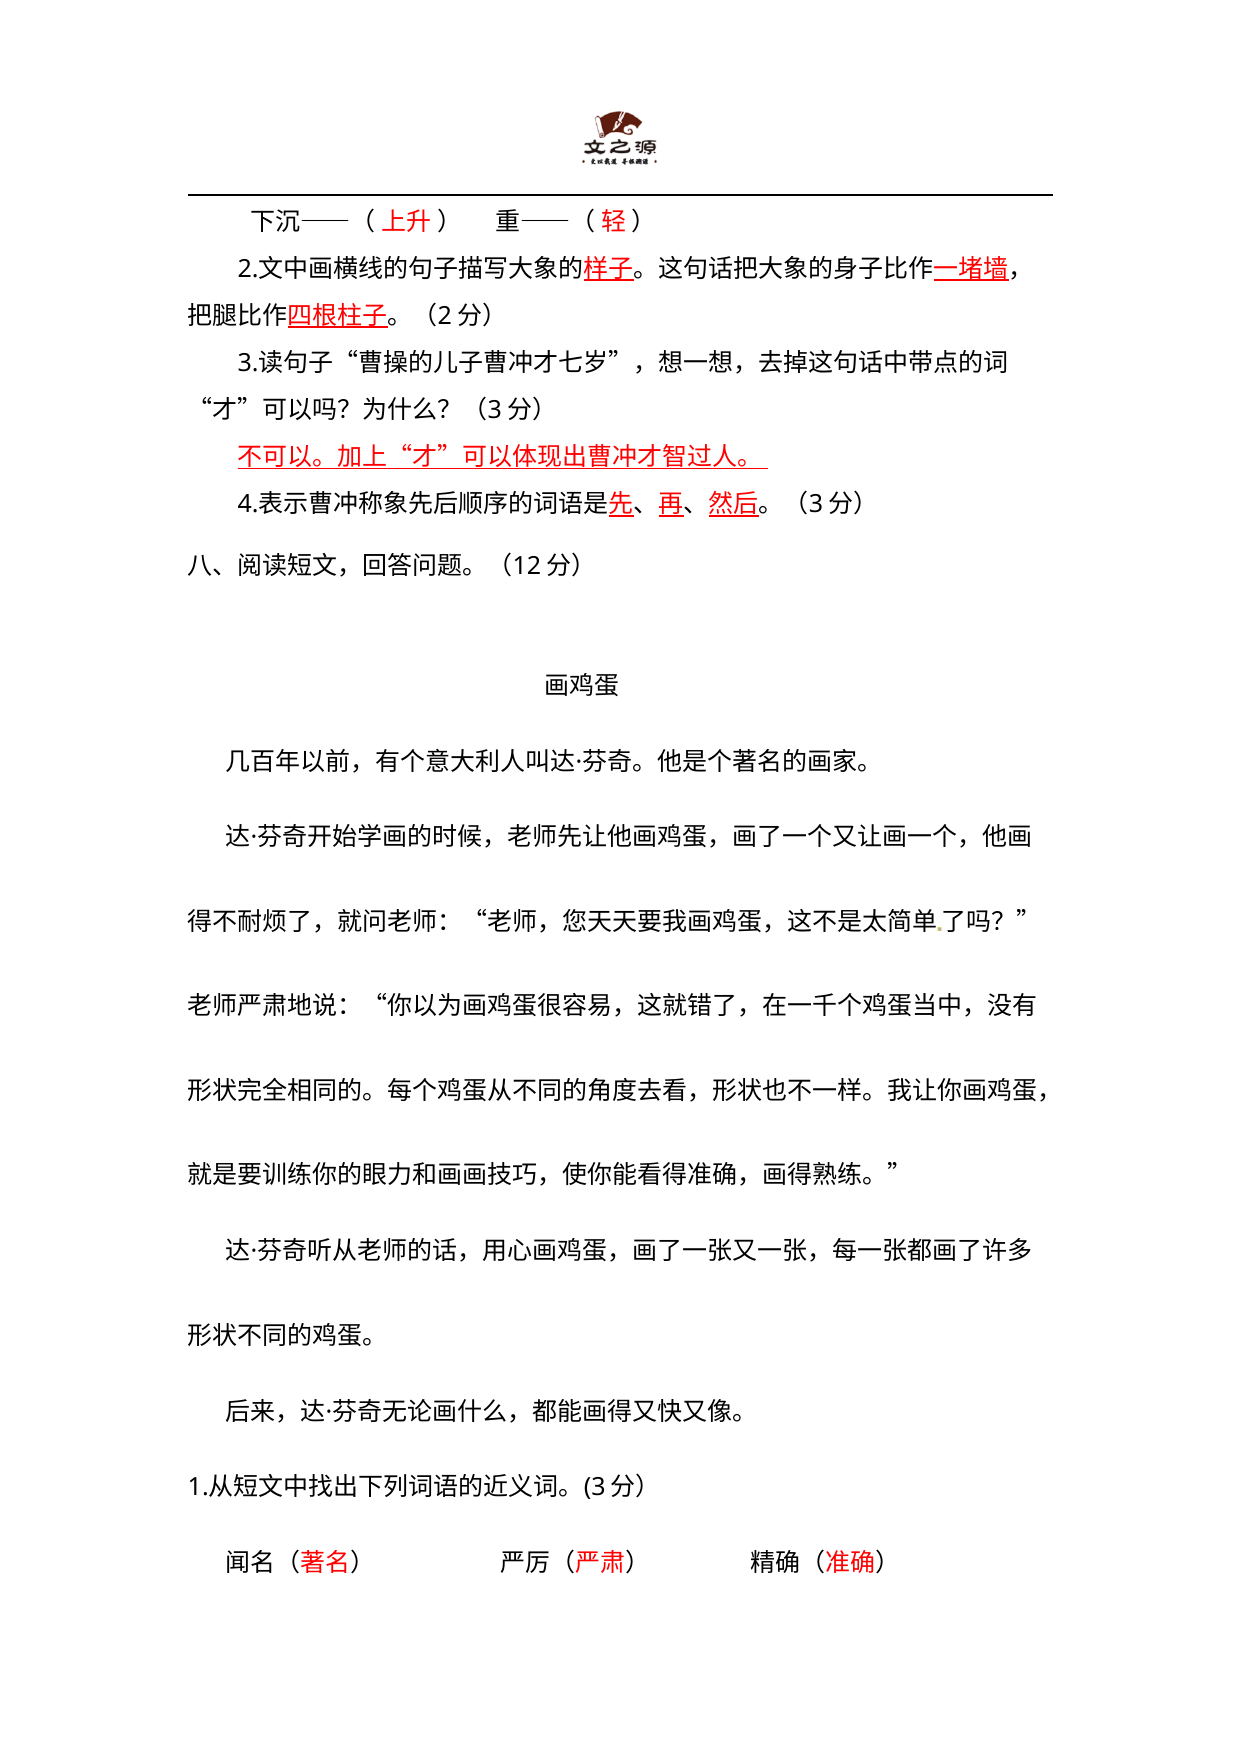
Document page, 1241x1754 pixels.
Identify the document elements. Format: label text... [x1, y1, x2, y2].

text 八、阅读短文，回答问题。（12分） [187, 531, 1053, 596]
text 4.表示曹冲称象先后顺序的词语是先、再、然后。（3分） [187, 484, 1053, 520]
text 达·芬奇听从老师的话，用心画鸡蛋，画了一张又一张，每一张都画了许多形状不同的鸡蛋。 [187, 1216, 1053, 1366]
text 下沉——（ 上升 ） 重——（ 轻 ） [187, 201, 1053, 237]
text 几百年以前，有个意大利人叫达·芬奇。他是个著名的画家。 [187, 727, 1053, 792]
text 2.文中画横线的句子描写大象的样子。这句话把大象的身子比作一堵墙，把腿比作四根柱子。（2分） [187, 248, 1053, 332]
text 闻名（著名） 严厉（严肃） 精确（准确） [187, 1528, 1053, 1593]
text 1.从短文中找出下列词语的近义词。(3分） [187, 1452, 1053, 1517]
picture [543, 88, 698, 193]
text 画鸡蛋 [187, 651, 1053, 716]
text 达·芬奇开始学画的时候，老师先让他画鸡蛋，画了一个又让画一个，他画得不耐烦了，就问老师：“老师，您天天要我画鸡蛋，这不是太简单了吗？”老师严肃地说：“你以为画鸡蛋很容易，这就错了，在一千个鸡蛋当中，没有形状完全相同的。每个鸡蛋从不同的角度去看，形状也不一样。我让你画鸡蛋，就是要训练你的眼力和画画技巧，使你能看得准确，画得熟练。” [187, 802, 1053, 1205]
text 后来，达·芬奇无论画什么，都能画得又快又像。 [187, 1377, 1053, 1442]
text 3.读句子“曹操的儿子曹冲才七岁”，想一想，去掉这句话中带点的词“才”可以吗？为什么？（3分） [187, 342, 1053, 426]
text 不可以。加上“才”可以体现出曹冲才智过人。 [187, 437, 1053, 473]
